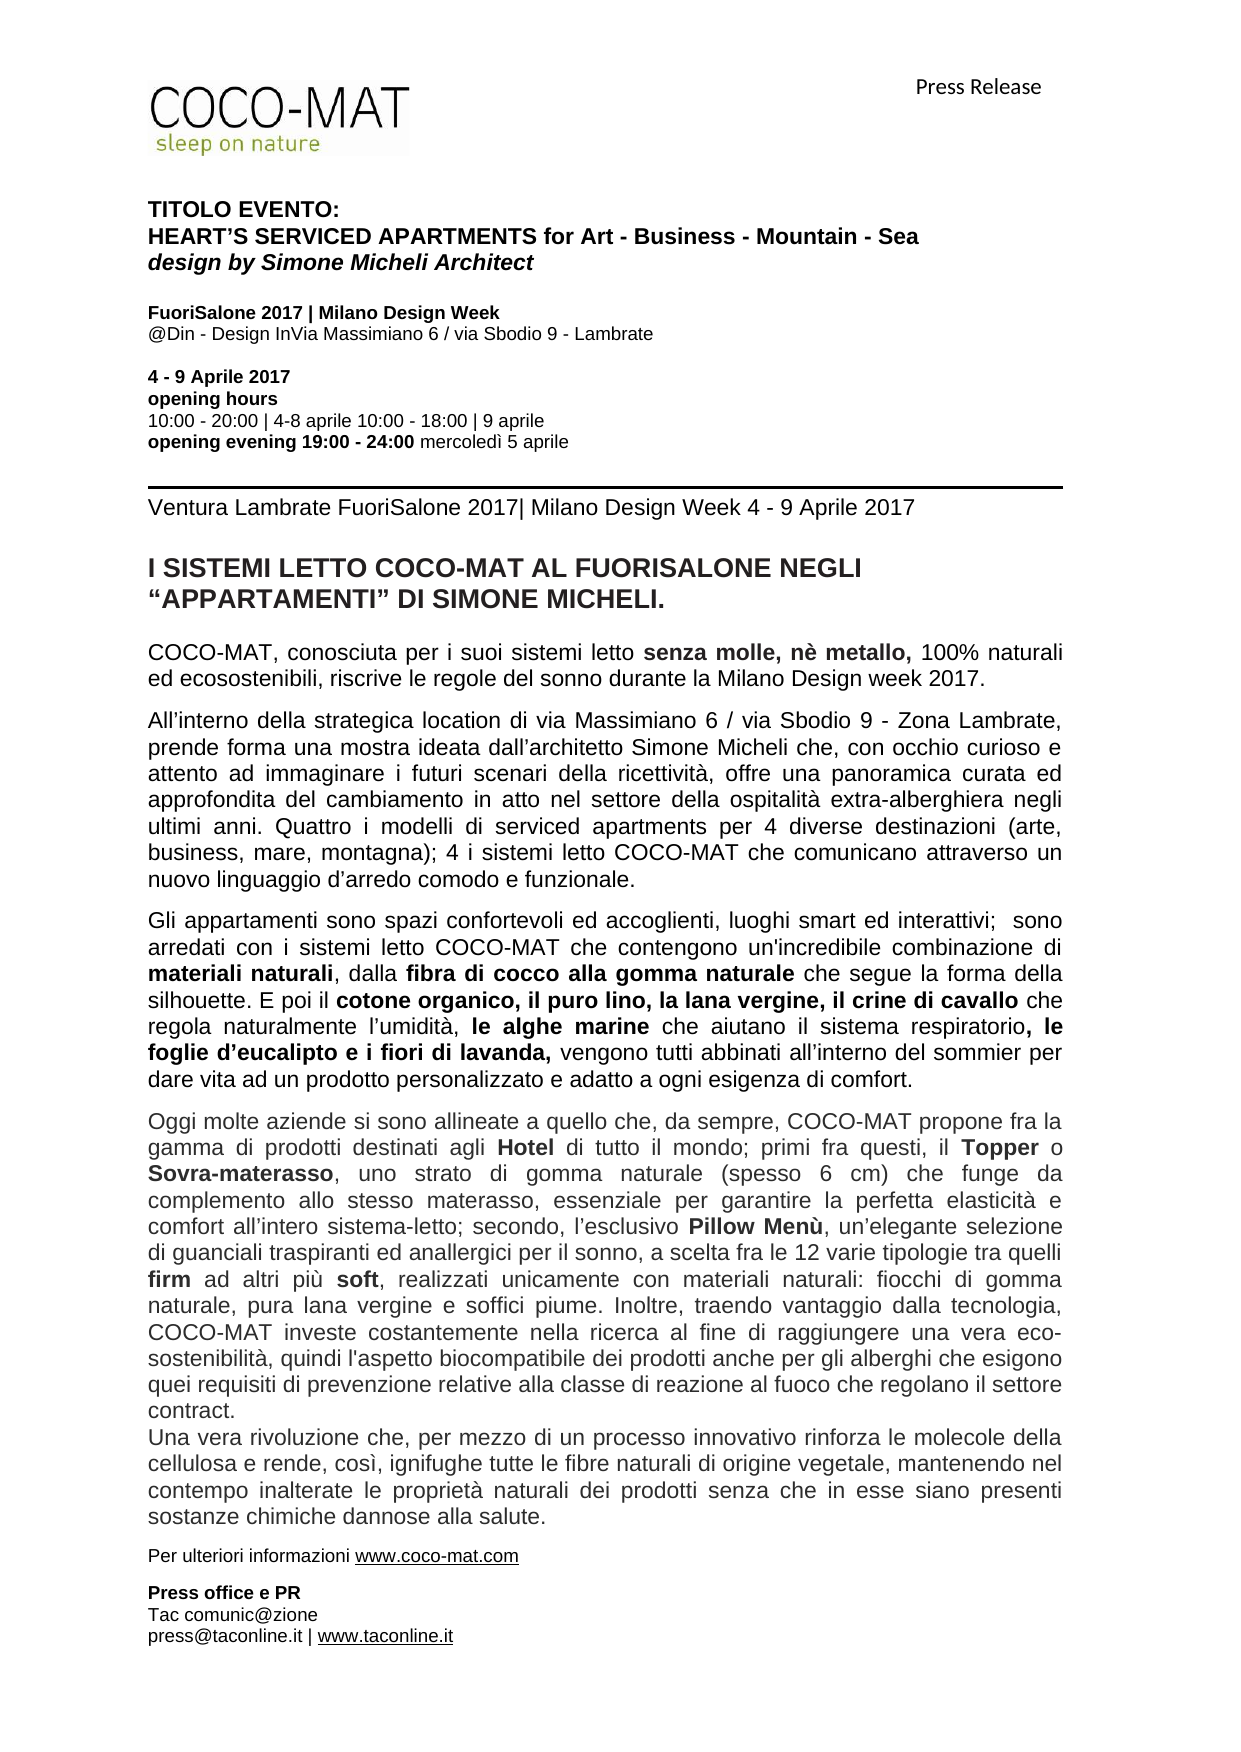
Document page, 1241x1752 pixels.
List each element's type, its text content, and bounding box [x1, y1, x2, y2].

text FuoriSalone 2017 | Milano Design Week [148, 302, 1063, 323]
text Una vera rivoluzione che, per mezzo di un processo innovativo rinforza le molecole della cellulosa e rende, così, ignifughe tutte le fibre naturali di origine vegetale, mantenendo nel contempo inalterate le proprietà naturali dei prodotti senza che in esse siano presenti sostanze chimiche dannose alla salute. [148, 1424, 1063, 1529]
text Ventura Lambrate FuoriSalone 2017| Milano Design Week 4 - 9 Aprile 2017 [148, 489, 1063, 520]
text Tac comunic@zione [148, 1604, 1063, 1625]
text opening evening 19:00 - 24:00 mercoledì 5 aprile [148, 431, 1063, 453]
text TITOLO EVENTO: [148, 196, 1063, 223]
text Press office e PR [148, 1582, 1063, 1604]
text Per ulteriori informazioni www.coco-mat.com [148, 1545, 1063, 1566]
text design by Simone Micheli Architect [148, 249, 1063, 275]
text press@taconline.it | www.taconline.it [148, 1625, 1063, 1647]
text I SISTEMI LETTO COCO-MAT AL FUORISALONE NEGLI “APPARTAMENTI” DI SIMONE MICHELI. [148, 552, 1063, 614]
picture [147, 80, 410, 156]
text Gli appartamenti sono spazi confortevoli ed accoglienti, luoghi smart ed interattivi; sono arredati con i sistemi letto COCO-MAT che contengono un'incredibile combinazione di materiali naturali, dalla fibra di cocco alla gomma naturale che segue la forma della silhouette. E poi il cotone organico, il puro lino, la lana vergine, il crine di cavallo che regola naturalmente l’umidità, le alghe marine che aiutano il sistema respiratorio, le foglie d’eucalipto e i fiori di lavanda, vengono tutti abbinati all’interno del sommier per dare vita ad un prodotto personalizzato e adatto a ogni esigenza di comfort. [148, 907, 1063, 1092]
text 10:00 - 20:00 | 4-8 aprile 10:00 - 18:00 | 9 aprile [148, 409, 1063, 431]
text @Din - Design In Via Massimiano 6 / via Sbodio 9 - Lambrate [148, 323, 1063, 345]
text All’interno della strategica location di via Massimiano 6 / via Sbodio 9 - Zona Lambrate, prende forma una mostra ideata dall’architetto Simone Micheli che, con occhio curioso e attento ad immaginare i futuri scenari della ricettività, offre una panoramica curata ed approfondita del cambiamento in atto nel settore della ospitalità extra-alberghiera negli ultimi anni. Quattro i modelli di serviced apartments per 4 diverse destinazioni (arte, business, mare, montagna); 4 i sistemi letto COCO-MAT che comunicano attraverso un nuovo linguaggio d’arredo comodo e funzionale. [148, 707, 1063, 892]
text opening hours [148, 388, 1063, 409]
text HEART’S SERVICED APARTMENTS for Art - Business - Mountain - Sea [148, 223, 1063, 249]
text COCO-MAT, conosciuta per i suoi sistemi letto senza molle, nè metallo, 100% naturali ed ecosostenibili, riscrive le regole del sonno durante la Milano Design week 2017. [148, 639, 1063, 692]
text 4 - 9 Aprile 2017 [148, 366, 1063, 388]
text Oggi molte aziende si sono allineate a quello che, da sempre, COCO-MAT propone fra la gamma di prodotti destinati agli Hotel di tutto il mondo; primi fra questi, il Topper o Sovra-materasso, uno strato di gomma naturale (spesso 6 cm) che funge da complemento allo stesso materasso, essenziale per garantire la perfetta elasticità e comfort all’intero sistema-letto; secondo, l’esclusivo Pillow Menù, un’elegante selezione di guanciali traspiranti ed anallergici per il sonno, a scelta fra le 12 varie tipologie tra quelli firm ad altri più soft, realizzati unicamente con materiali naturali: fiocchi di gomma naturale, pura lana vergine e soffici piume. Inoltre, traendo vantaggio dalla tecnologia, COCO-MAT investe costantemente nella ricerca al fine di raggiungere una vera eco-sostenibilità, quindi l'aspetto biocompatibile dei prodotti anche per gli alberghi che esigono quei requisiti di prevenzione relative alla classe di reazione al fuoco che regolano il settore contract. [148, 1108, 1063, 1424]
